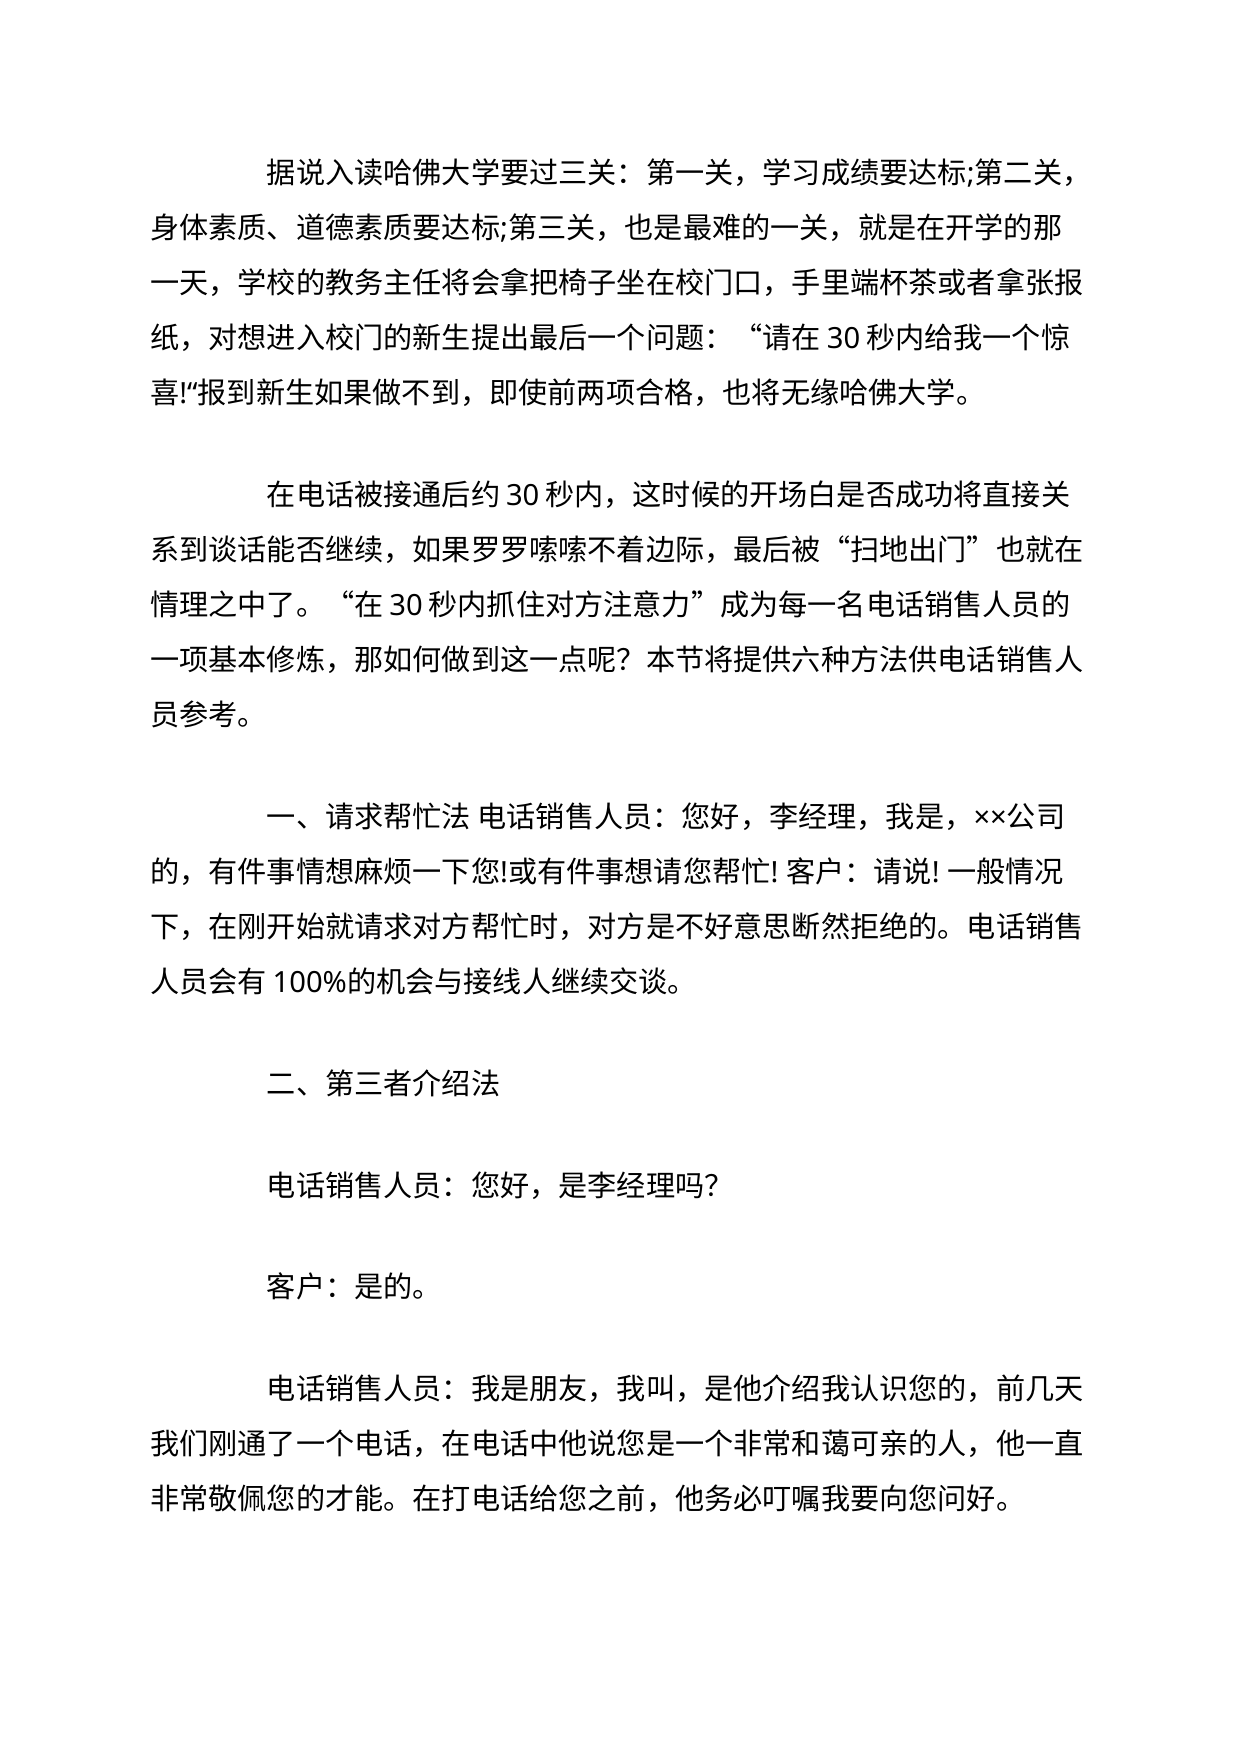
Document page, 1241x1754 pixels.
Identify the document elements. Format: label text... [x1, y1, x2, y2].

text 据说入读哈佛大学要过三关：第一关，学习成绩要达标;第二关，身体素质、道德素质要达标;第三关，也是最难的一关，就是在开学的那一天，学校的教务主任将会拿把椅子坐在校门口，手里端杯茶或者拿张报纸，对想进入校门的新生提出最后一个问题：“请在30秒内给我一个惊喜!“报到新生如果做不到，即使前两项合格，也将无缘哈佛大学。 [150, 150, 1090, 412]
text 电话销售人员：您好，是李经理吗？ [150, 1162, 1090, 1204]
text 二、第三者介绍法 [150, 1060, 1090, 1103]
text 电话销售人员：我是朋友，我叫，是他介绍我认识您的，前几天我们刚通了一个电话，在电话中他说您是一个非常和蔼可亲的人，他一直非常敬佩您的才能。在打电话给您之前，他务必叮嘱我要向您问好。 [150, 1366, 1090, 1518]
text 一、请求帮忙法 电话销售人员：您好，李经理，我是，××公司的，有件事情想麻烦一下您!或有件事想请您帮忙! 客户：请说! 一般情况下，在刚开始就请求对方帮忙时，对方是不好意思断然拒绝的。电话销售人员会有100%的机会与接线人继续交谈。 [150, 793, 1090, 1001]
text 在电话被接通后约30秒内，这时候的开场白是否成功将直接关系到谈话能否继续，如果罗罗嗦嗦不着边际，最后被“扫地出门”也就在情理之中了。“在30秒内抓住对方注意力”成为每一名电话销售人员的一项基本修炼，那如何做到这一点呢？本节将提供六种方法供电话销售人员参考。 [150, 472, 1090, 734]
text 客户：是的。 [150, 1264, 1090, 1306]
